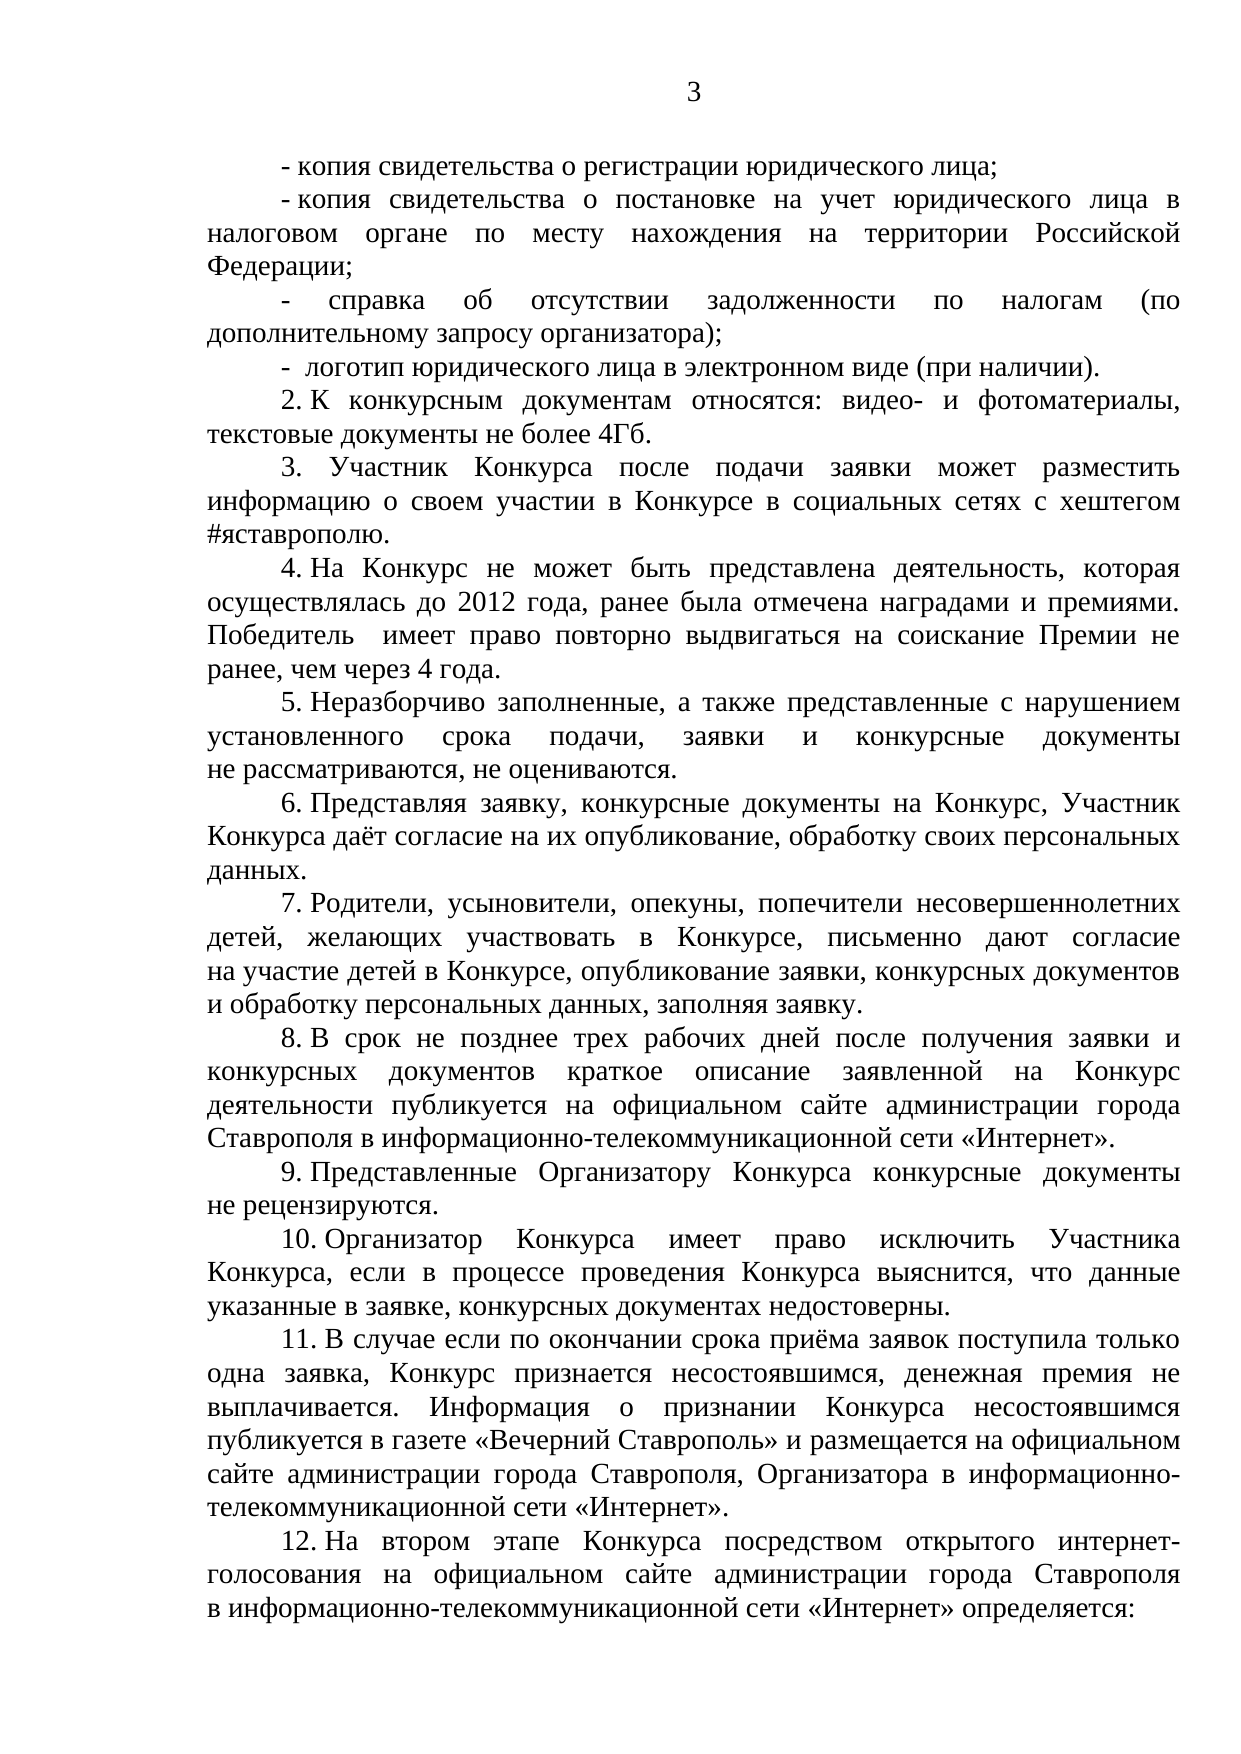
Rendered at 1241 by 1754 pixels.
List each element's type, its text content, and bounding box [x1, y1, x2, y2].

list 11. В случае если по окончании срока приёма заявок поступила только одна заявка, Конкурс признается несостоявшимся, денежная премия не выплачивается. Информация о признании Конкурса несостоявшимся публикуется в газете «Вечерний Ставрополь» и размещается на официальном сайте администрации города Ставрополя, Организатора в информационно-телекоммуникационной сети «Интернет». [207, 1322, 1181, 1523]
text - логотип юридического лица в электронном виде (при наличии). [207, 349, 1181, 382]
list 9. Представленные Организатору Конкурса конкурсные документы не рецензируются. [207, 1154, 1181, 1221]
text - справка об отсутствии задолженности по налогам (по дополнительному запросу организатора); [207, 282, 1181, 349]
list 7. Родители, усыновители, опекуны, попечители несовершеннолетних детей, желающих участвовать в Конкурсе, письменно дают согласие на участие детей в Конкурсе, опубликование заявки, конкурсных документов и обработку персональных данных, заполняя заявку. [207, 886, 1181, 1020]
list 2. К конкурсным документам относятся: видео- и фотоматериалы, текстовые документы не более 4Гб. [207, 382, 1181, 449]
list 12. На втором этапе Конкурса посредством открытого интернет- голосования на официальном сайте администрации города Ставрополя в информационно-телекоммуникационной сети «Интернет» определяется: [207, 1523, 1181, 1623]
text 5. Неразборчиво заполненные, а также представленные с нарушением установленного срока подачи, заявки и конкурсные документы не рассматриваются, не оцениваются. [207, 684, 1181, 785]
list 4. На Конкурс не может быть представлена деятельность, которая осуществлялась до 2012 года, ранее была отмечена наградами и премиями. Победитель имеет право повторно выдвигаться на соискание Премии не ранее, чем через 4 года. [207, 550, 1181, 684]
text - копия свидетельства о регистрации юридического лица; [207, 148, 1181, 181]
list 8. В срок не позднее трех рабочих дней после получения заявки и конкурсных документов краткое описание заявленной на Конкурс деятельности публикуется на официальном сайте администрации города Ставрополя в информационно-телекоммуникационной сети «Интернет». [207, 1020, 1181, 1154]
text 3. Участник Конкурса после подачи заявки может разместить информацию о своем участии в Конкурсе в социальных сетях с хештегом #яставрополю. [207, 449, 1181, 550]
list 6. Представляя заявку, конкурсные документы на Конкурс, Участник Конкурса даёт согласие на их опубликование, обработку своих персональных данных. [207, 785, 1181, 886]
text - копия свидетельства о постановке на учет юридического лица в налоговом органе по месту нахождения на территории Российской Федерации; [207, 181, 1181, 282]
list 10. Организатор Конкурса имеет право исключить Участника Конкурса, если в процессе проведения Конкурса выяснится, что данные указанные в заявке, конкурсных документах недостоверны. [207, 1221, 1181, 1322]
